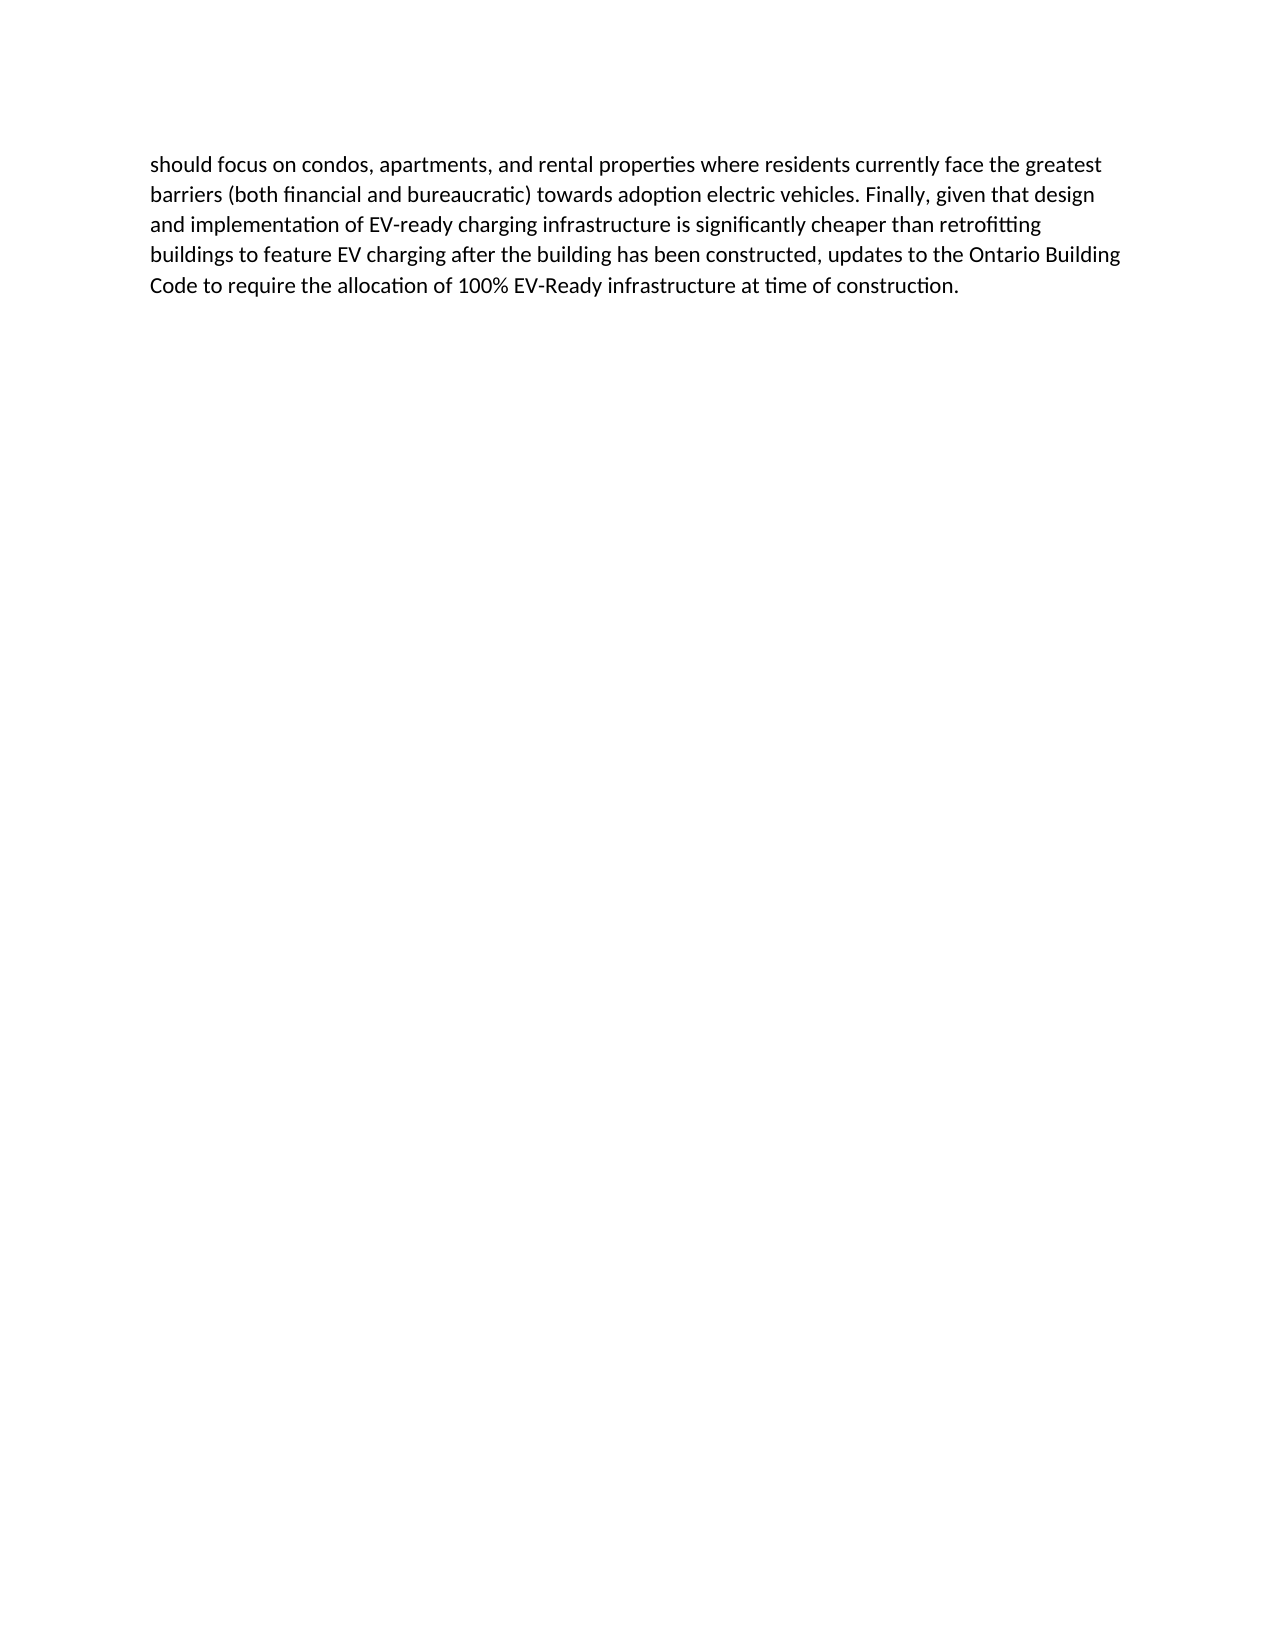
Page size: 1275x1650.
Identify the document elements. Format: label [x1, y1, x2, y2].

text [150, 150, 1125, 299]
